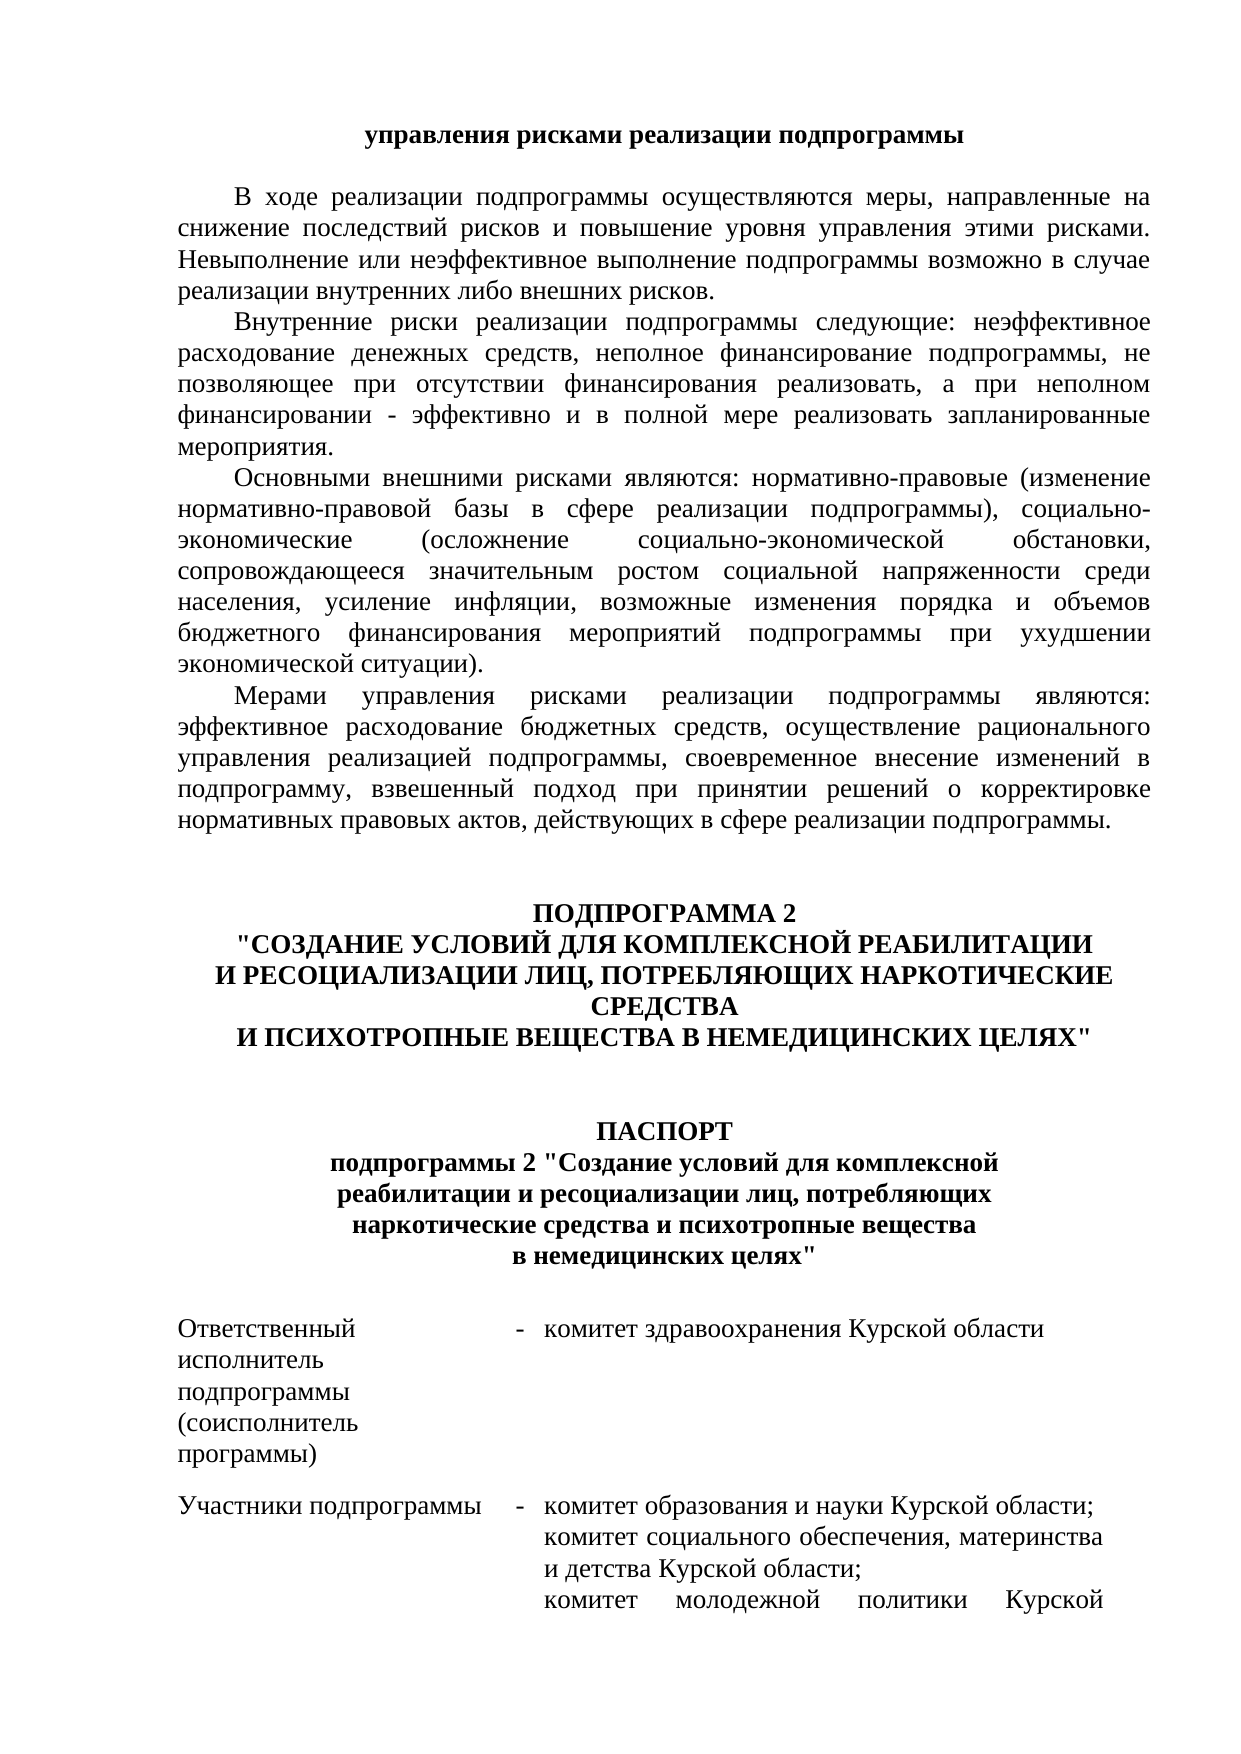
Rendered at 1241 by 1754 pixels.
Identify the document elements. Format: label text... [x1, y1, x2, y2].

title реабилитации и ресоциализации лиц, потребляющих [177, 1177, 1152, 1208]
title ПАСПОРТ [177, 1115, 1152, 1146]
table_header комитет здравоохранения Курской области [538, 1302, 1110, 1479]
title И РЕСОЦИАЛИЗАЦИИ ЛИЦ, ПОТРЕБЛЯЮЩИХ НАРКОТИЧЕСКИЕ СРЕДСТВА [177, 959, 1152, 1021]
table_cell - [502, 1479, 537, 1624]
title наркотические средства и психотропные вещества [177, 1208, 1152, 1239]
title "СОЗДАНИЕ УСЛОВИЙ ДЛЯ КОМПЛЕКСНОЙ РЕАБИЛИТАЦИИ [177, 928, 1152, 959]
title И ПСИХОТРОПНЫЕ ВЕЩЕСТВА В НЕМЕДИЦИНСКИХ ЦЕЛЯХ" [177, 1021, 1152, 1052]
text Внутренние риски реализации подпрограммы следующие: неэффективное расходование денежных средств, неполное финансирование подпрограммы, не позволяющее при отсутствии финансирования реализовать, а при неполном финансировании - эффективно и в полной мере реализовать запланированные мероприятия. [177, 305, 1152, 461]
text Мерами управления рисками реализации подпрограммы являются: эффективное расходование бюджетных средств, осуществление рационального управления реализацией подпрограммы, своевременное внесение изменений в подпрограмму, взвешенный подход при принятии решений о корректировке нормативных правовых актов, действующих в сфере реализации подпрограммы. [177, 679, 1152, 834]
text Основными внешними рисками являются: нормативно-правовые (изменение нормативно-правовой базы в сфере реализации подпрограммы), социально-экономические (осложнение социально-экономической обстановки, сопровождающееся значительным ростом социальной напряженности среди населения, усиление инфляции, возможные изменения порядка и объемов бюджетного финансирования мероприятий подпрограммы при ухудшении экономической ситуации). [177, 461, 1152, 679]
text В ходе реализации подпрограммы осуществляются меры, направленные на снижение последствий рисков и повышение уровня управления этими рисками. Невыполнение или неэффективное выполнение подпрограммы возможно в случае реализации внутренних либо внешних рисков. [177, 180, 1152, 305]
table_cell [171, 1479, 502, 1624]
title подпрограммы 2 "Создание условий для комплексной [177, 1146, 1152, 1177]
title в немедицинских целях" [177, 1239, 1152, 1271]
table_header - [502, 1302, 537, 1479]
table_header Ответственный исполнитель подпрограммы (соисполнитель программы) [171, 1302, 502, 1479]
title управления рисками реализации подпрограммы [177, 118, 1152, 149]
title ПОДПРОГРАММА 2 [177, 897, 1152, 928]
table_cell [538, 1479, 1110, 1624]
